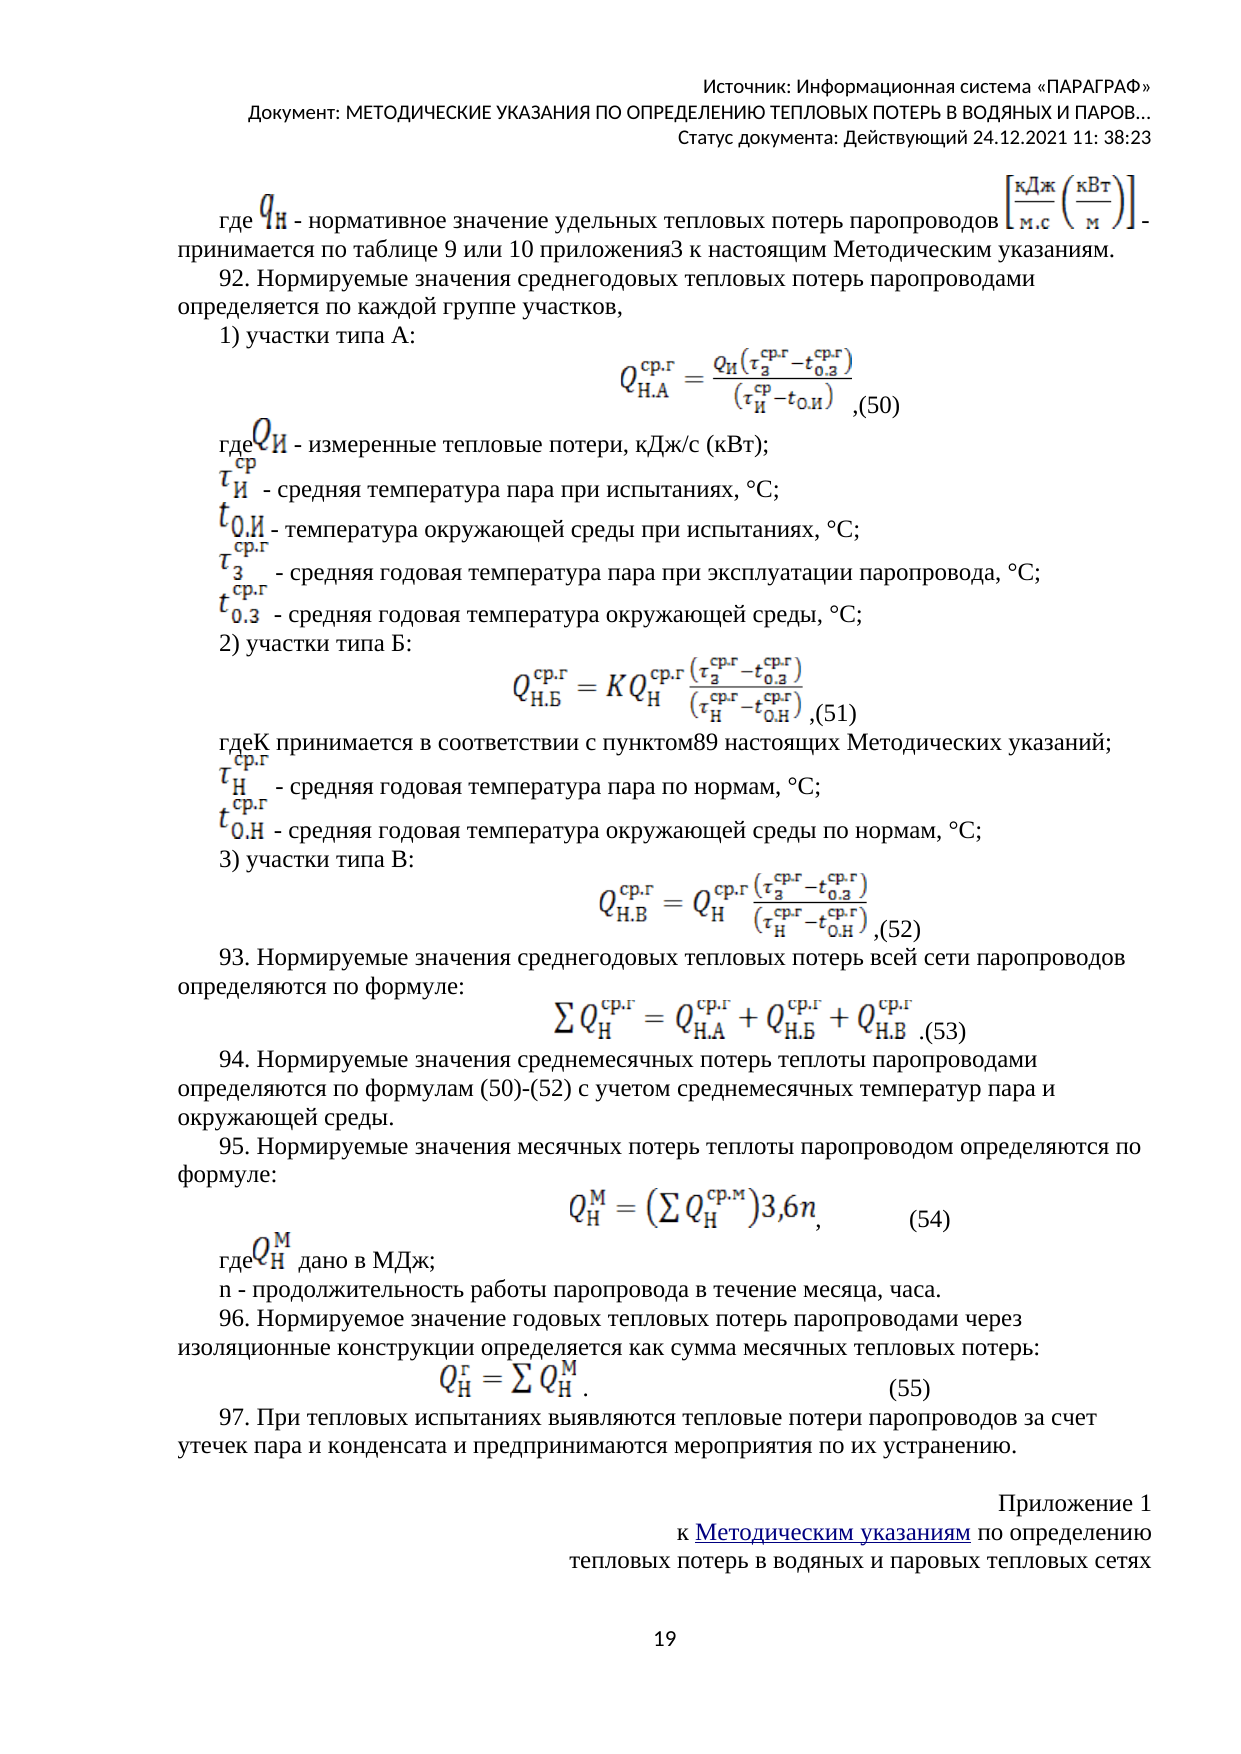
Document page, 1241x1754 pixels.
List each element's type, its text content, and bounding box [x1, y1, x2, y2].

picture [218, 542, 269, 580]
text - температура окружающей среды при испытаниях, °С; [177, 503, 1152, 542]
text 94. Нормируемые значения среднемесячных потерь теплоты паропроводами определяются по формулам (50)-(52) с учетом среднемесячных температур пара и окружающей среды. [177, 1044, 1152, 1131]
text n - продолжительность работы паропровода в течение месяца, часа. [177, 1274, 1152, 1303]
picture [218, 585, 268, 623]
text Приложение 1 [177, 1488, 1152, 1517]
picture [252, 418, 288, 453]
text где - измеренные тепловые потери, кДж/с (кВт); [177, 418, 1152, 458]
text . (55) [177, 1360, 1152, 1402]
text к Методическим указаниям по определению [177, 1517, 1152, 1545]
text 1) участки типа А: [177, 320, 1152, 349]
picture [620, 348, 852, 413]
picture [599, 873, 867, 937]
text 93. Нормируемые значения среднегодовых тепловых потерь всей сети паропроводов определяются по формуле: [177, 942, 1152, 1000]
picture [218, 458, 257, 498]
text 2) участки типа Б: [177, 628, 1152, 657]
text - средняя годовая температура пара по нормам, °С; [177, 755, 1152, 800]
text где дано в МДж; [177, 1233, 1152, 1274]
text 95. Нормируемые значения месячных потерь теплоты паропроводом определяются по формуле: [177, 1131, 1152, 1188]
text где - нормативное значение удельных тепловых потерь паропроводов - принимается по таблице 9 или 10 приложения3 к настоящим Методическим указаниям. [177, 175, 1152, 263]
picture [252, 1232, 292, 1269]
picture [218, 502, 265, 537]
text - средняя температура пара при испытаниях, °С; [177, 458, 1152, 503]
text - средняя годовая температура пара при эксплуатации паропровода, °С; [177, 542, 1152, 585]
text - средняя годовая температура окружающей среды по нормам, °С; [177, 800, 1152, 844]
text 3) участки типа В: [177, 844, 1152, 873]
picture [513, 657, 803, 722]
picture [440, 1360, 577, 1397]
text 97. При тепловых испытаниях выявляются тепловые потери паропроводов за счет утечек пара и конденсата и предпринимаются мероприятия по их устранению. [177, 1402, 1152, 1459]
picture [218, 755, 269, 795]
picture [1005, 175, 1136, 229]
picture [218, 799, 268, 839]
picture [570, 1188, 816, 1228]
text гдеК принимается в соответствии с пунктом89 настоящих Методических указаний; [177, 727, 1152, 755]
text - средняя годовая температура окружающей среды, °С; [177, 585, 1152, 628]
picture [554, 1000, 913, 1039]
text 96. Нормируемое значение годовых тепловых потерь паропроводами через изоляционные конструкции определяется как сумма месячных тепловых потерь: [177, 1303, 1152, 1360]
text тепловых потерь в водяных и паровых тепловых сетях [177, 1545, 1152, 1574]
text 92. Нормируемые значения среднегодовых тепловых потерь паропроводами определяется по каждой группе участков, [177, 263, 1152, 320]
picture [259, 194, 288, 229]
